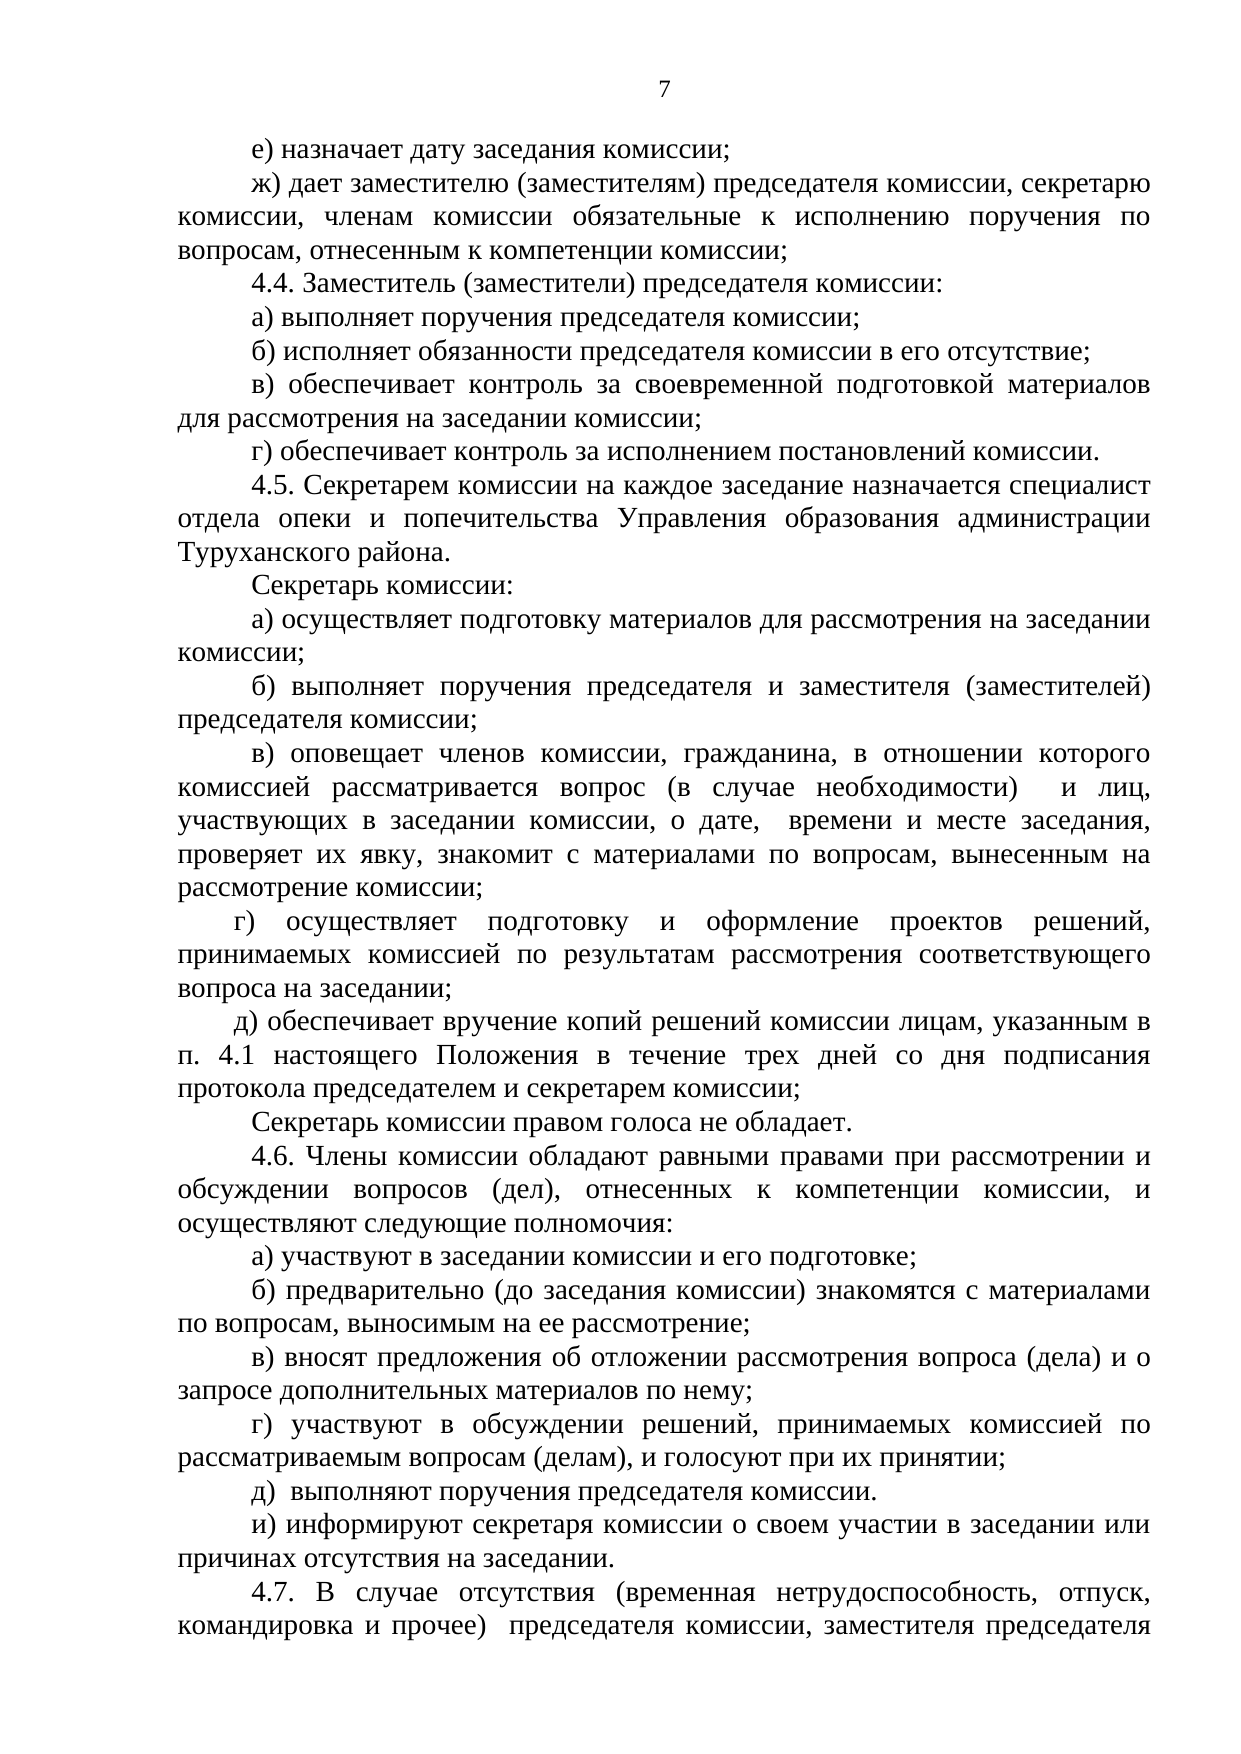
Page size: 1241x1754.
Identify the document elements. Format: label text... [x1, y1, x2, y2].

text г) участвуют в обсуждении решений, принимаемых комиссией по рассматриваемым вопросам (делам), и голосуют при их принятии; [177, 1406, 1152, 1473]
text в) оповещает членов комиссии, гражданина, в отношении которого комиссией рассматривается вопрос (в случае необходимости) и лиц, участвующих в заседании комиссии, о дате, времени и месте заседания, проверяет их явку, знакомит с материалами по вопросам, вынесенным на рассмотрение комиссии; [177, 735, 1152, 903]
text в) обеспечивает контроль за своевременной подготовкой материалов для рассмотрения на заседании комиссии; [177, 366, 1152, 433]
text 4.5. Секретарем комиссии на каждое заседание назначается специалист отдела опеки и попечительства Управления образования администрации Туруханского района. [177, 467, 1152, 567]
text г) обеспечивает контроль за исполнением постановлений комиссии. [177, 433, 1152, 467]
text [177, 1574, 1152, 1641]
text а) выполняет поручения председателя комиссии; [177, 299, 1152, 333]
text а) осуществляет подготовку материалов для рассмотрения на заседании комиссии; [177, 601, 1152, 668]
text б) предварительно (до заседания комиссии) знакомятся с материалами по вопросам, выносимым на ее рассмотрение; [177, 1272, 1152, 1339]
text а) участвуют в заседании комиссии и его подготовке; [177, 1238, 1152, 1272]
text Секретарь комиссии: [177, 567, 1152, 601]
text д) выполняют поручения председателя комиссии. [177, 1473, 1152, 1507]
text 4.6. Члены комиссии обладают равными правами при рассмотрении и обсуждении вопросов (дел), отнесенных к компетенции комиссии, и осуществляют следующие полномочия: [177, 1138, 1152, 1238]
text 4.4. Заместитель (заместители) председателя комиссии: [177, 266, 1152, 299]
text б) выполняет поручения председателя и заместителя (заместителей) председателя комиссии; [177, 668, 1152, 735]
text г) осуществляет подготовку и оформление проектов решений, принимаемых комиссией по результатам рассмотрения соответствующего вопроса на заседании; [177, 903, 1152, 1003]
text и) информируют секретаря комиссии о своем участии в заседании или причинах отсутствия на заседании. [177, 1507, 1152, 1574]
text Секретарь комиссии правом голоса не обладает. [177, 1104, 1152, 1138]
text ж) дает заместителю (заместителям) председателя комиссии, секретарю комиссии, членам комиссии обязательные к исполнению поручения по вопросам, отнесенным к компетенции комиссии; [177, 165, 1152, 266]
text д) обеспечивает вручение копий решений комиссии лицам, указанным в п. 4.1 настоящего Положения в течение трех дней со дня подписания протокола председателем и секретарем комиссии; [177, 1003, 1152, 1104]
text е) назначает дату заседания комиссии; [177, 131, 1152, 165]
text в) вносят предложения об отложении рассмотрения вопроса (дела) и о запросе дополнительных материалов по нему; [177, 1339, 1152, 1406]
text б) исполняет обязанности председателя комиссии в его отсутствие; [177, 333, 1152, 366]
